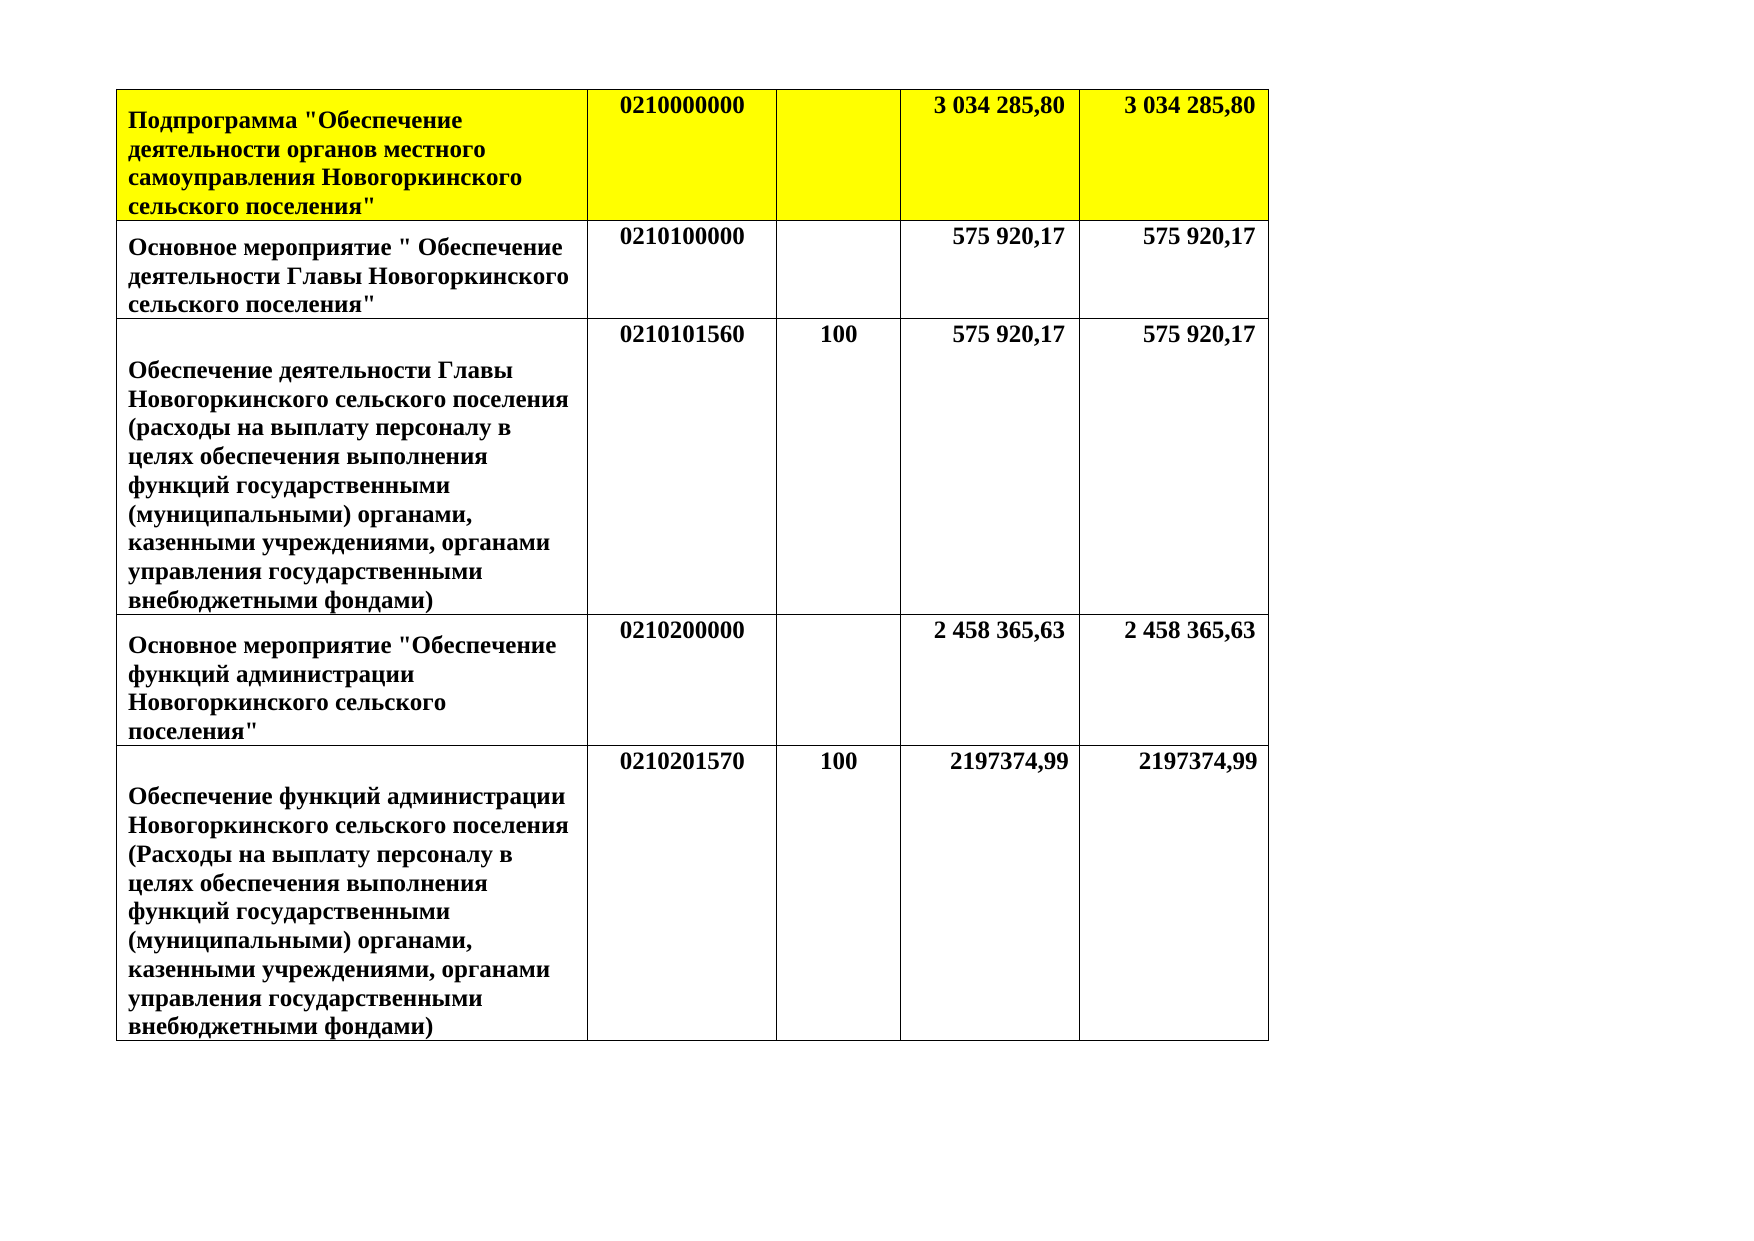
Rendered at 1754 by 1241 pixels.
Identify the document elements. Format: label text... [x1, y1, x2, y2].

table_cell 2 458 365,63 [1080, 615, 1268, 745]
table_cell 0210200000 [588, 615, 776, 745]
table_cell 0210101560 [588, 319, 776, 614]
table_cell 575 920,17 [1080, 319, 1268, 614]
table_cell Основное мероприятие " Обеспечение деятельности Главы Новогоркинского сельского поселения" [117, 221, 587, 318]
table_cell [777, 90, 900, 220]
table_cell 2197374,99 [1080, 746, 1268, 1040]
table_cell 3 034 285,80 [901, 90, 1079, 220]
table_cell 2 458 365,63 [901, 615, 1079, 745]
table_cell 0210201570 [588, 746, 776, 1040]
table_cell Обеспечение функций администрации Новогоркинского сельского поселения (Расходы на выплату персоналу в целях обеспечения выполнения функций государственными (муниципальными) органами, казенными учреждениями, органами управления государственными внебюджетными фондами) [117, 746, 587, 1040]
table_cell 0210000000 [588, 90, 776, 220]
table_cell 0210100000 [588, 221, 776, 318]
table_cell 100 [777, 746, 900, 1040]
table_cell Обеспечение деятельности Главы Новогоркинского сельского поселения (расходы на выплату персоналу в целях обеспечения выполнения функций государственными (муниципальными) органами, казенными учреждениями, органами управления государственными внебюджетными фондами) [117, 319, 587, 614]
table_cell 575 920,17 [901, 319, 1079, 614]
table_cell 2197374,99 [901, 746, 1079, 1040]
table_cell Подпрограмма "Обеспечение деятельности органов местного самоуправления Новогоркинского сельского поселения" [117, 90, 587, 220]
table_cell 575 920,17 [1080, 221, 1268, 318]
table_cell [777, 615, 900, 745]
table_cell 100 [777, 319, 900, 614]
table_cell 3 034 285,80 [1080, 90, 1268, 220]
table_cell 575 920,17 [901, 221, 1079, 318]
table_cell Основное мероприятие "Обеспечение функций администрации Новогоркинского сельского поселения" [117, 615, 587, 745]
table_cell [777, 221, 900, 318]
